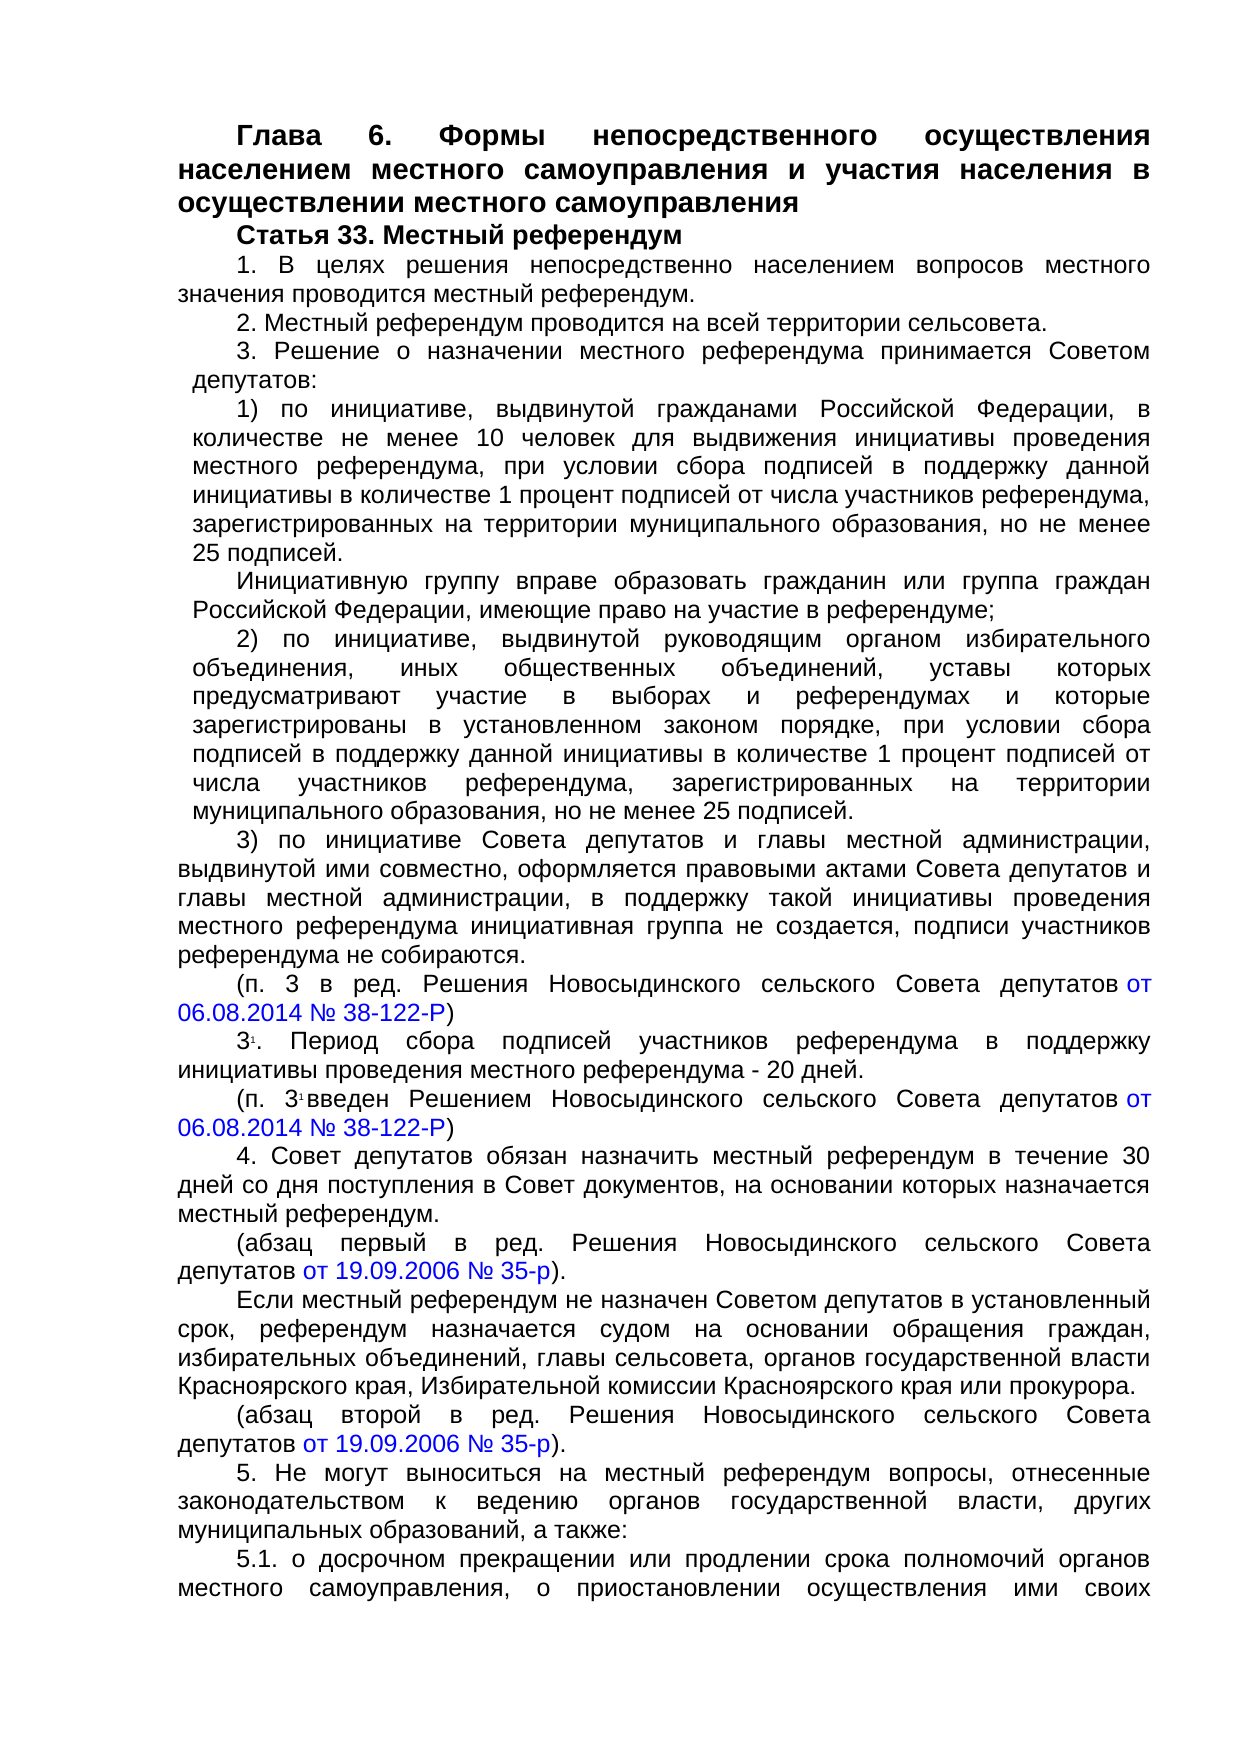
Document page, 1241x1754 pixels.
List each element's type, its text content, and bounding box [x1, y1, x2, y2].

text (п. 31 введен Решением Новосыдинского сельского Совета депутатов от 06.08.2014 № 38-122-Р) [177, 1084, 1152, 1141]
text 2) по инициативе, выдвинутой руководящим органом избирательного объединения, иных общественных объединений, уставы которых предусматривают участие в выборах и референдумах и которые зарегистрированы в установленном законом порядке, при условии сбора подписей в поддержку данной инициативы в количестве 1 процент подписей от числа участников референдума, зарегистрированных на территории муниципального образования, но не менее 25 подписей. [192, 624, 1152, 825]
text 2. Местный референдум проводится на всей территории сельсовета. [177, 307, 1152, 336]
text Если местный референдум не назначен Советом депутатов в установленный срок, референдум назначается судом на основании обращения граждан, избирательных объединений, главы сельсовета, органов государственной власти Красноярского края, Избирательной комиссии Красноярского края или прокурора. [177, 1285, 1152, 1400]
text Статья 33. Местный референдум [177, 219, 1152, 250]
text 1. В целях решения непосредственно населением вопросов местного значения проводится местный референдум. [177, 250, 1152, 307]
text 4. Совет депутатов обязан назначить местный референдум в течение 30 дней со дня поступления в Совет документов, на основании которых назначается местный референдум. [177, 1141, 1152, 1227]
text (абзац второй в ред. Решения Новосыдинского сельского Совета депутатов от 19.09.2006 № 35-р). [177, 1400, 1152, 1457]
text 3) по инициативе Совета депутатов и главы местной администрации, выдвинутой ими совместно, оформляется правовыми актами Совета депутатов и главы местной администрации, в поддержку такой инициативы проведения местного референдума инициативная группа не создается, подписи участников референдума не собираются. [177, 825, 1152, 969]
text (п. 3 в ред. Решения Новосыдинского сельского Совета депутатов от 06.08.2014 № 38-122-Р) [177, 969, 1152, 1026]
text Инициативную группу вправе образовать гражданин или группа граждан Российской Федерации, имеющие право на участие в референдуме; [192, 566, 1152, 624]
text (абзац первый в ред. Решения Новосыдинского сельского Совета депутатов от 19.09.2006 № 35-р). [177, 1227, 1152, 1285]
text 3. Решение о назначении местного референдума принимается Советом депутатов: [192, 336, 1152, 394]
text 5. Не могут выноситься на местный референдум вопросы, отнесенные законодательством к ведению органов государственной власти, других муниципальных образований, а также: [177, 1457, 1152, 1544]
text 31. Период сбора подписей участников референдума в поддержку инициативы проведения местного референдума - 20 дней. [177, 1026, 1152, 1084]
text Глава 6. Формы непосредственного осуществления населением местного самоуправления и участия населения в осуществлении местного самоуправления [177, 118, 1152, 219]
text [177, 1544, 1152, 1601]
text 1) по инициативе, выдвинутой гражданами Российской Федерации, в количестве не менее 10 человек для выдвижения инициативы проведения местного референдума, при условии сбора подписей в поддержку данной инициативы в количестве 1 процент подписей от числа участников референдума, зарегистрированных на территории муниципального образования, но не менее 25 подписей. [192, 394, 1152, 566]
